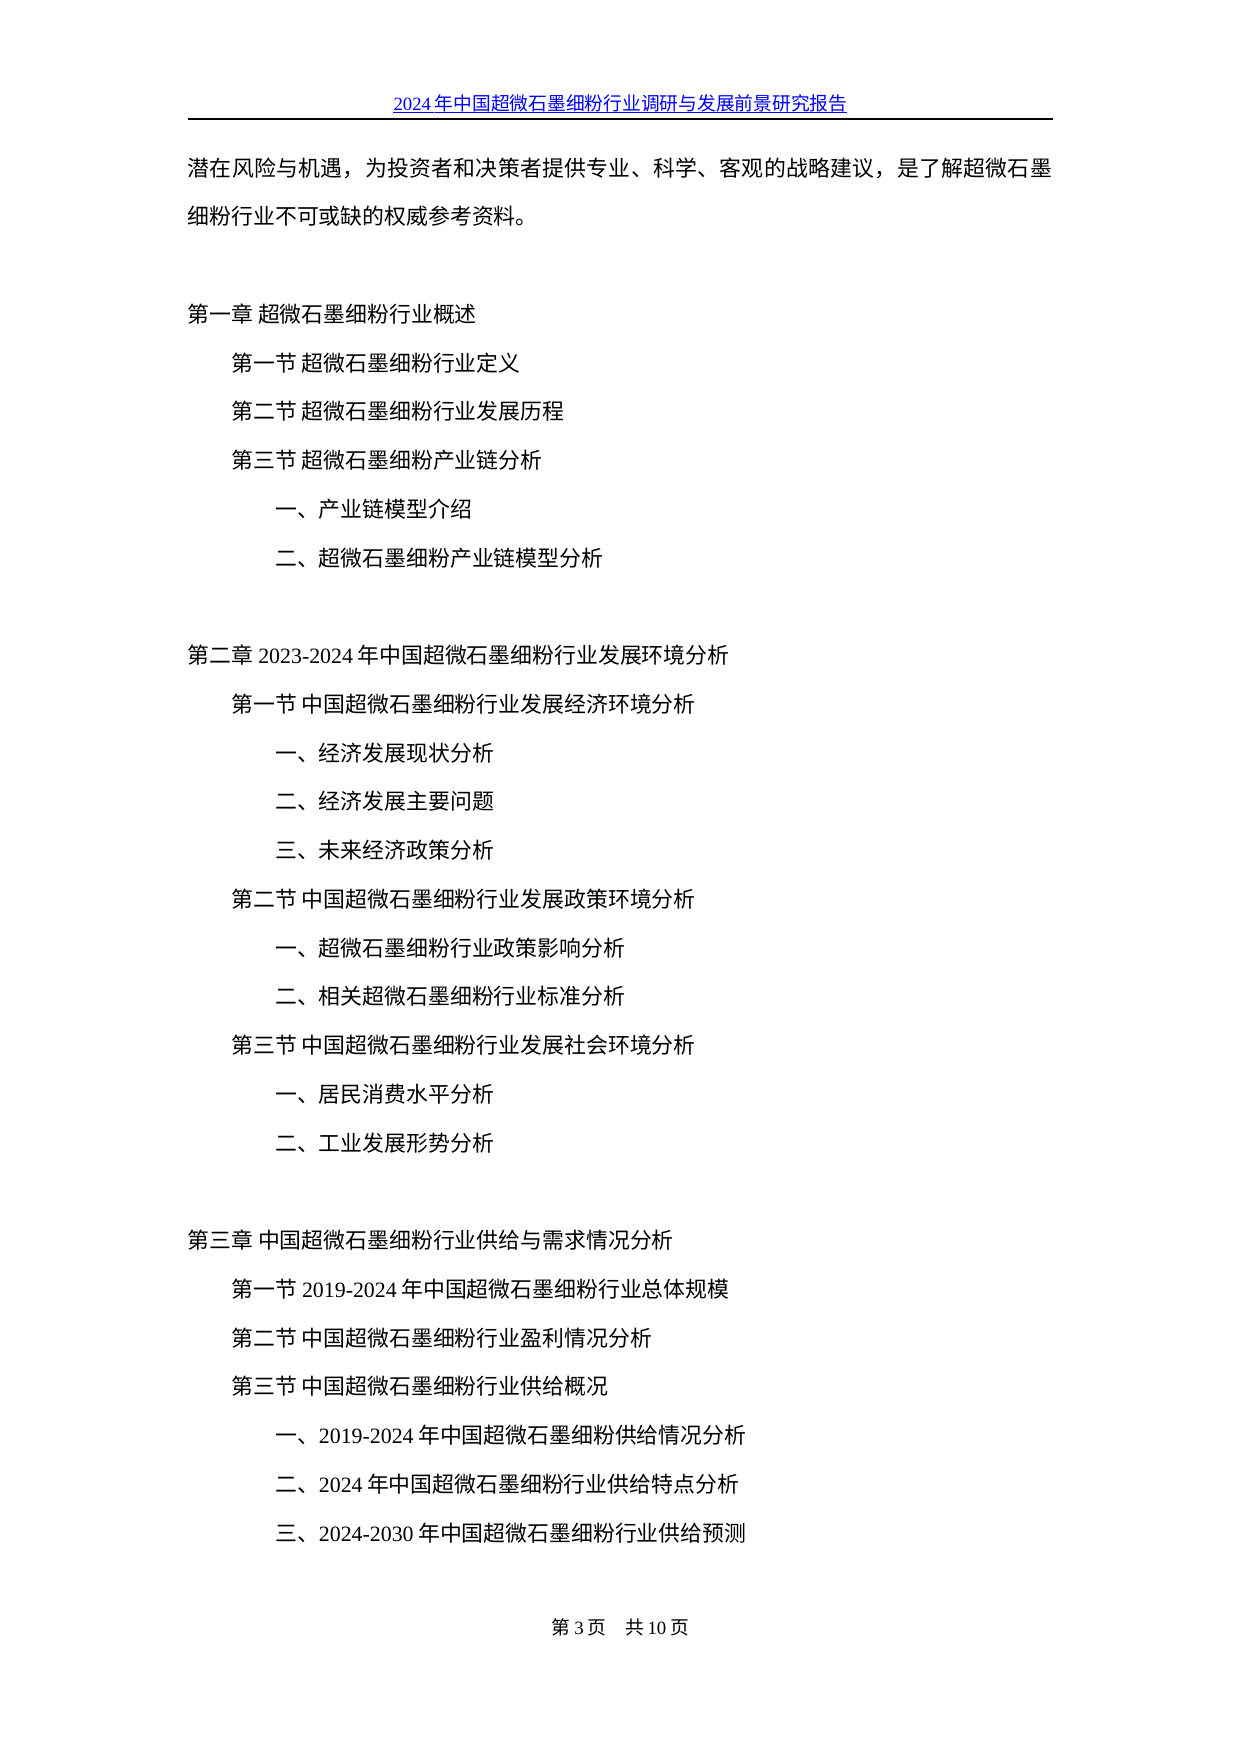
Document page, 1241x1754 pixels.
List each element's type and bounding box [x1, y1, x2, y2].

text [187, 150, 1053, 1548]
